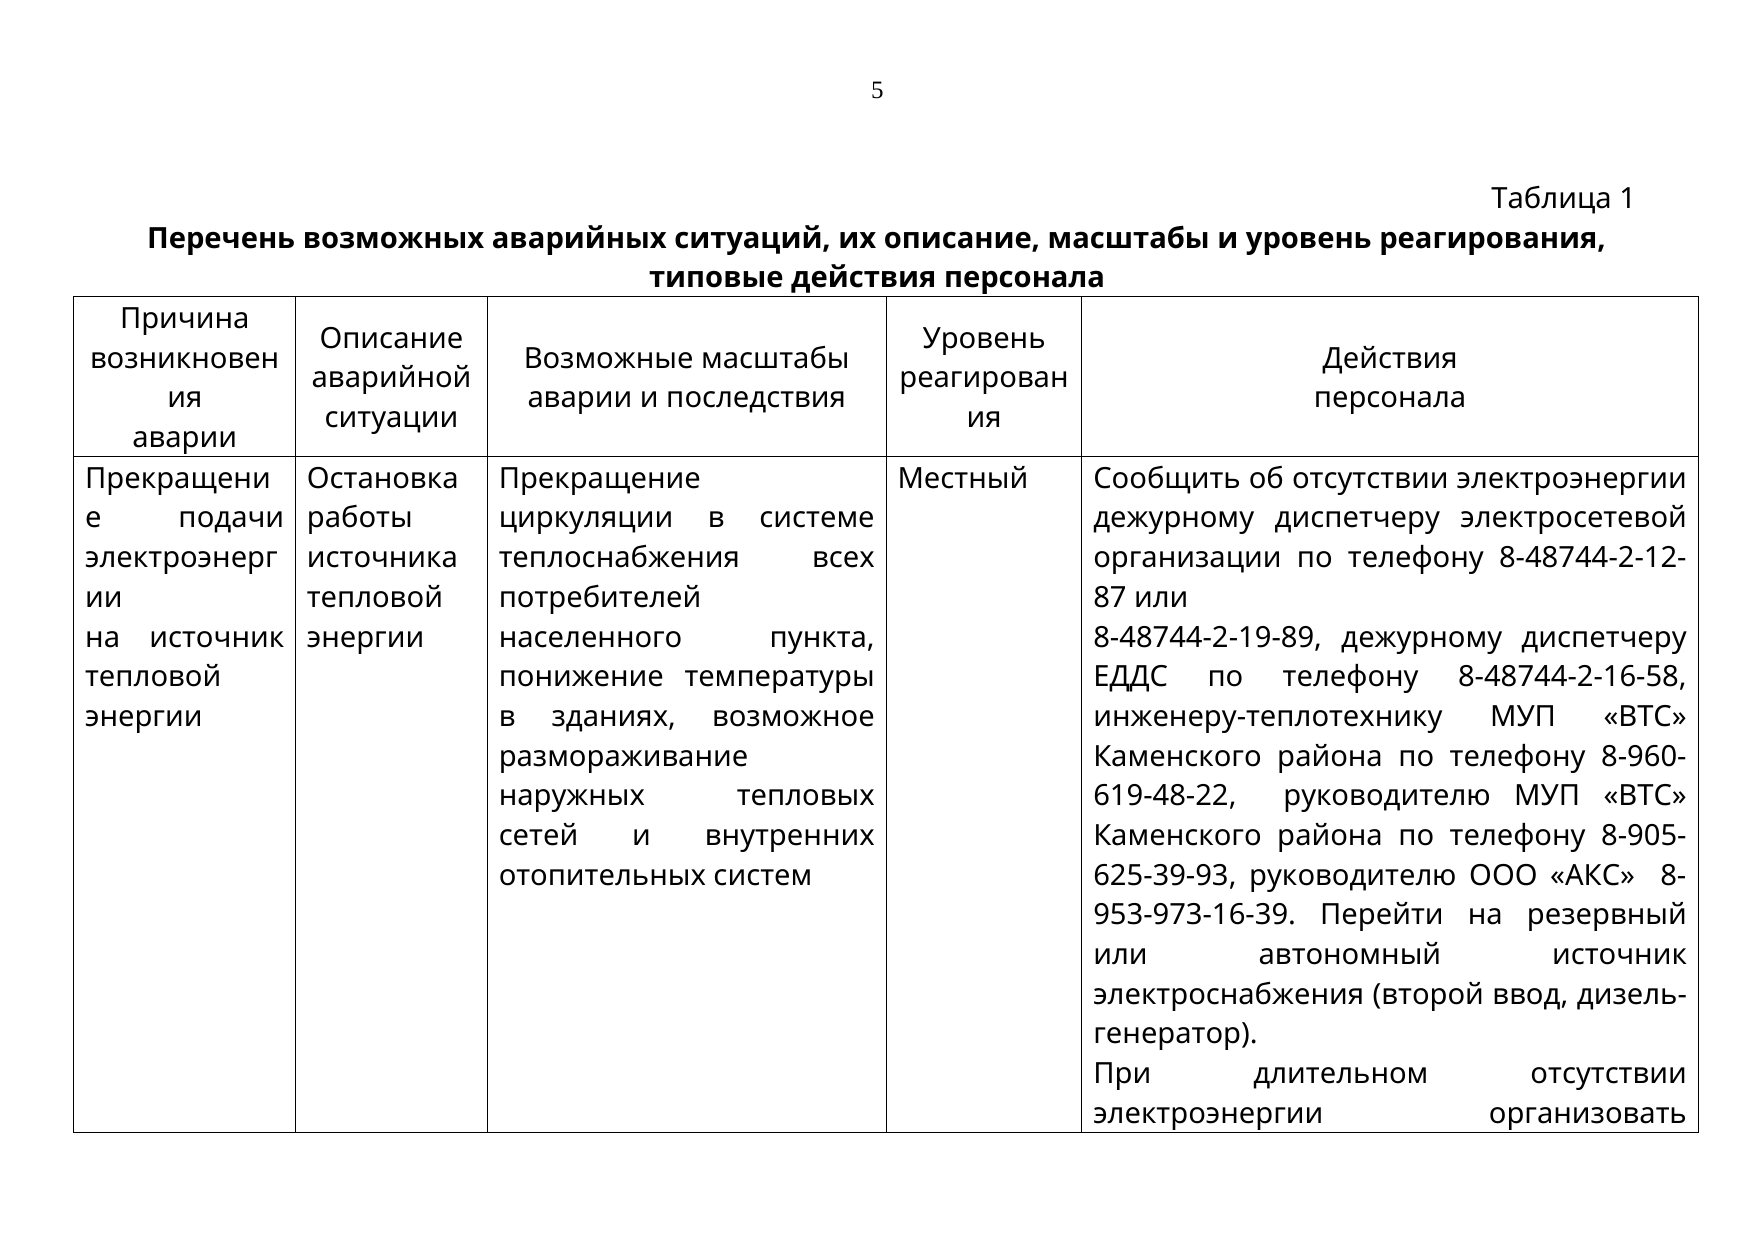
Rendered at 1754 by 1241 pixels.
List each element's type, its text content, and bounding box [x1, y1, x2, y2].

table_header Возможные масштабы аварии и последствия [488, 297, 886, 456]
table_header Уровень реагирования [887, 297, 1081, 456]
table_header Описание аварийной ситуации [296, 297, 487, 456]
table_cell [74, 457, 295, 1132]
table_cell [1082, 457, 1698, 1132]
table_header Причина возникновения аварии [74, 297, 295, 456]
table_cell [488, 457, 886, 1132]
text Таблица 1 [118, 177, 1636, 217]
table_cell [296, 457, 487, 1132]
table_header Действия персонала [1082, 297, 1698, 456]
text Перечень возможных аварийных ситуаций, их описание, масштабы и уровень реагирования, типовые действия персонала [118, 217, 1636, 296]
table_cell Местный [887, 457, 1081, 1132]
